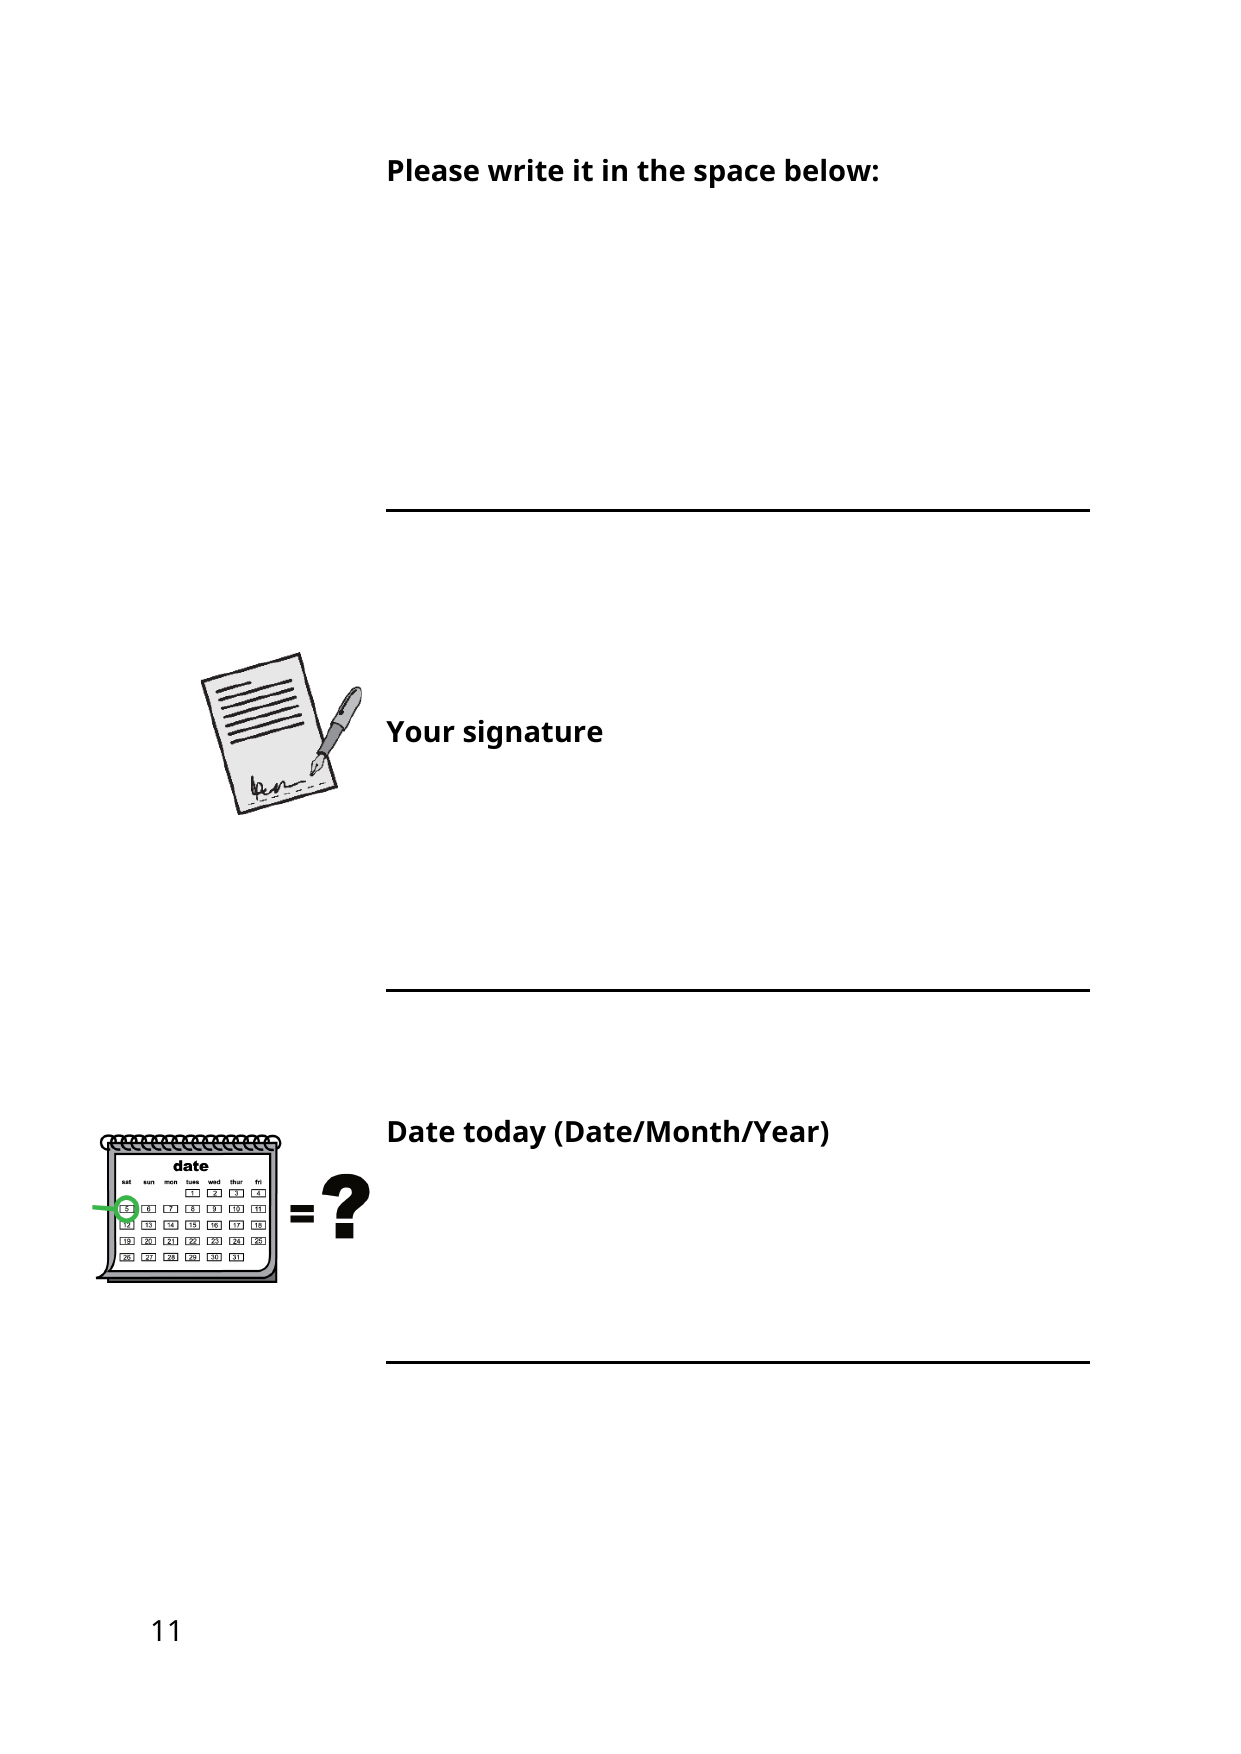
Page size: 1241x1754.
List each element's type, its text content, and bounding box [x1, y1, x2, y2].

text Your signature [386, 711, 1090, 751]
picture [200, 652, 362, 815]
text Date today (Date/Month/Year) [386, 1111, 1090, 1212]
text Please write it in the space below: [386, 150, 1090, 190]
picture [92, 1102, 376, 1309]
